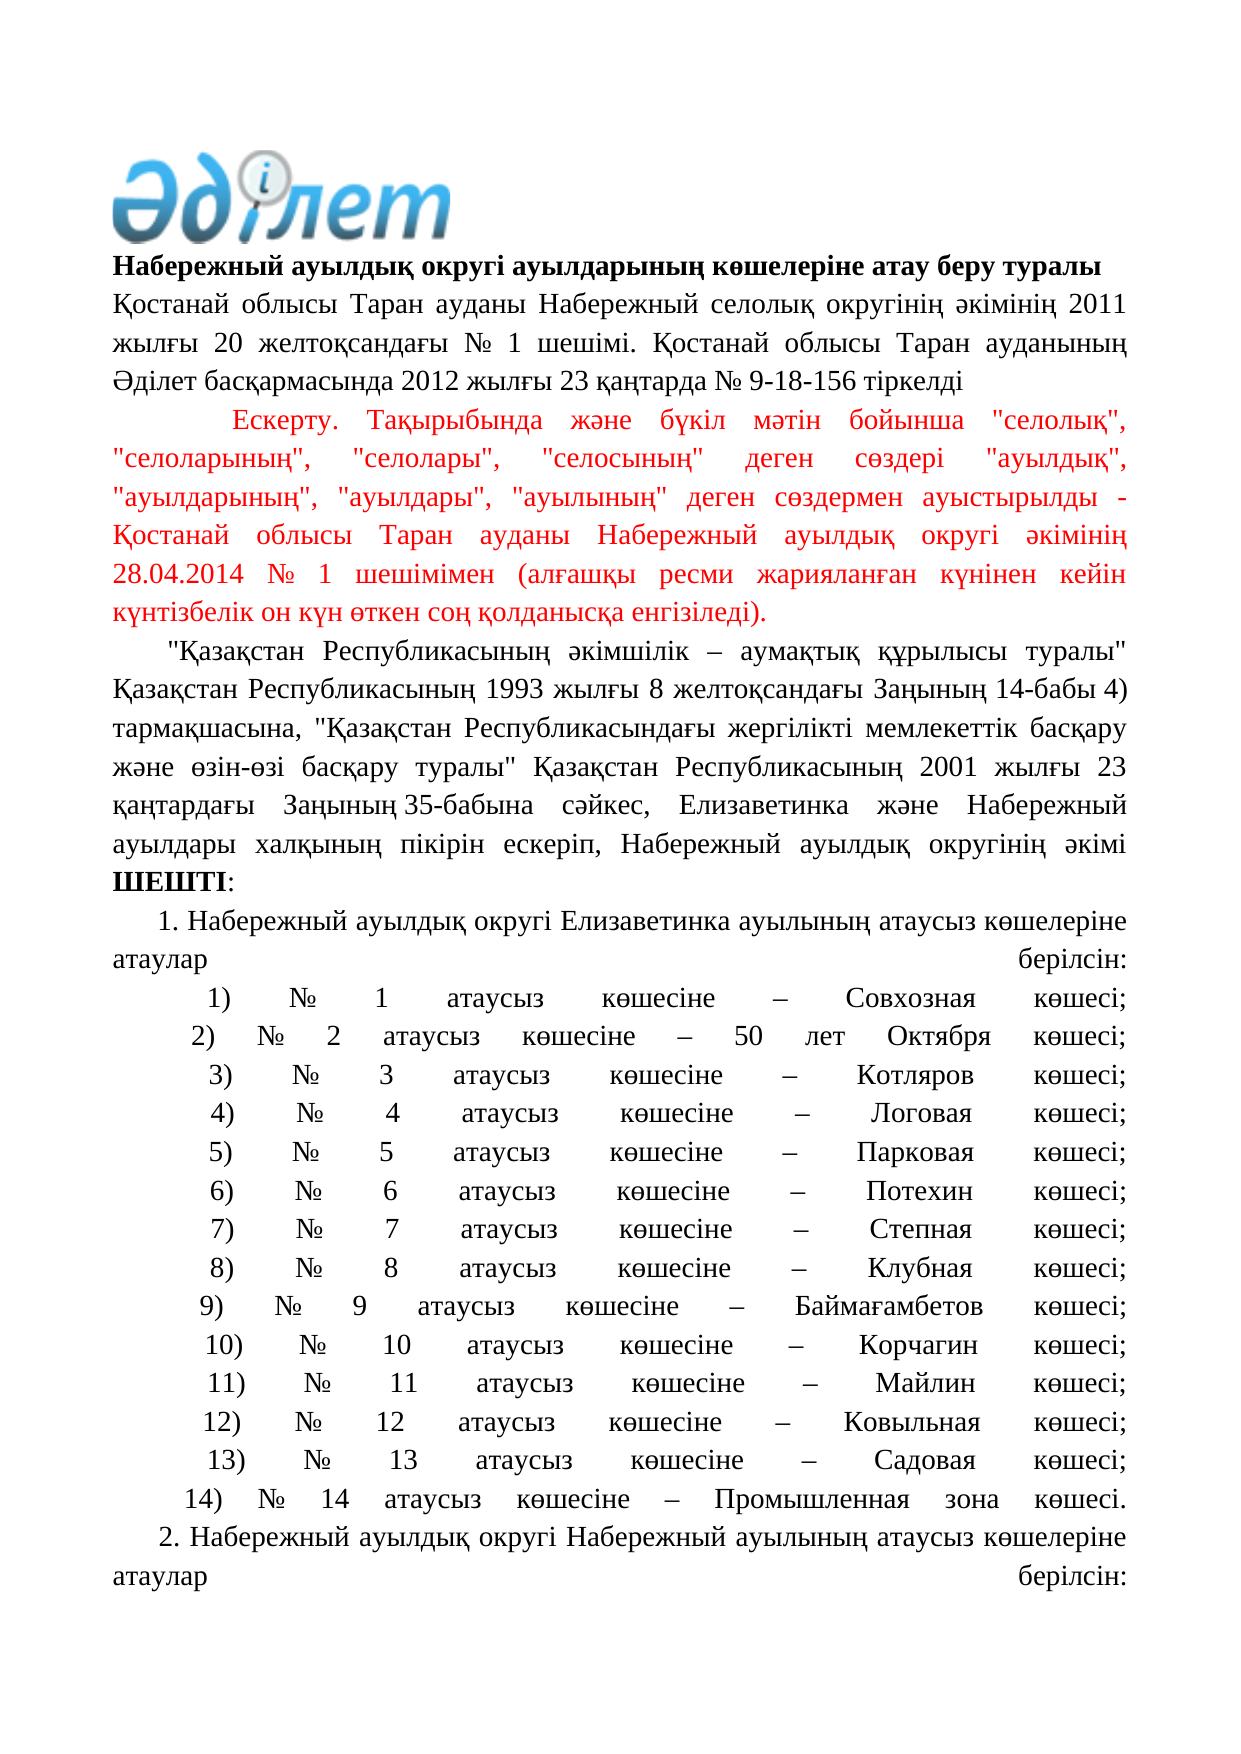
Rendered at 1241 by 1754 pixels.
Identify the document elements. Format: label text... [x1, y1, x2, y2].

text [112, 633, 1128, 1592]
text Ескерту. Тақырыбында және бүкіл мәтін бойынша "селолық", "селоларының", "селолары", "селосының" деген сөздері "ауылдық", "ауылдарының", "ауылдары", "ауылының" деген сөздермен ауыстырылды - Қостанай облысы Таран ауданы Набережный ауылдық округі әкімінің 28.04.2014 № 1 шешімімен (алғашқы ресми жарияланған күнінен кейін күнтізбелік он күн өткен соң қолданысқа енгізіледі). [112, 402, 1128, 628]
picture [112, 150, 451, 244]
text Қостанай облысы Таран ауданы Набережный селолық округінің әкімінің 2011 жылғы 20 желтоқсандағы № 1 шешімі. Қостанай облысы Таран ауданының Әділет басқармасында 2012 жылғы 23 қаңтарда № 9-18-156 тіркелді [112, 286, 1128, 397]
text Набережный ауылдық округі ауылдарының көшелеріне атау беру туралы [112, 248, 1128, 281]
